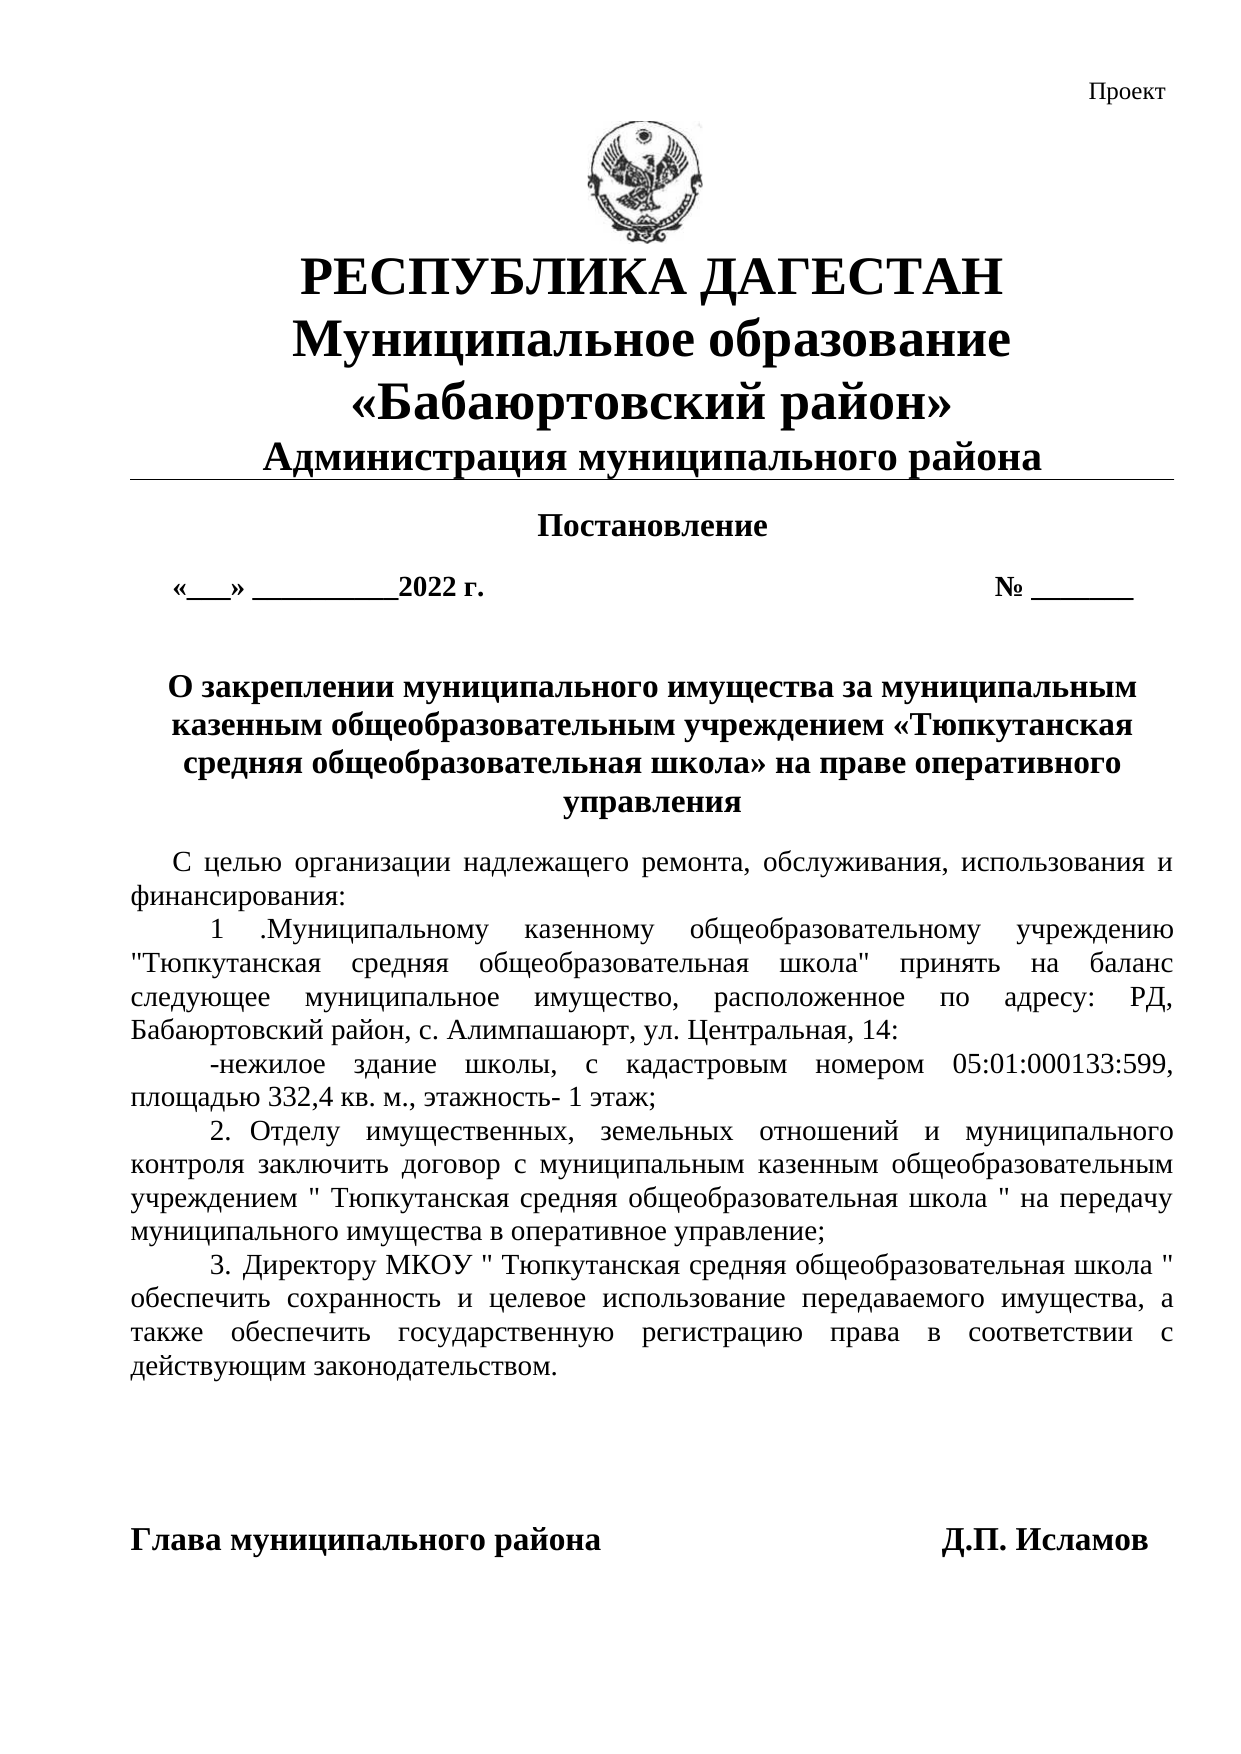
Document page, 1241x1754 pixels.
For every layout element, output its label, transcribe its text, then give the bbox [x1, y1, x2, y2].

text Администрация муниципального района [130, 431, 1174, 479]
picture [587, 121, 703, 244]
text С целью организации надлежащего ремонта, обслуживания, использования и финансирования: [130, 844, 1174, 912]
text «___» __________2022 г. № _______ [130, 569, 1174, 603]
list Директору МКОУ " Тюпкутанская средняя общеобразовательная школа " обеспечить сохранность и целевое использование передаваемого имущества, а также обеспечить государственную регистрацию права в соответствии с действующим законодательством. [130, 1247, 1174, 1381]
text Постановление [130, 505, 1174, 543]
text Глава муниципального района Д.П. Исламов [130, 1519, 1174, 1557]
text РЕСПУБЛИКА ДАГЕСТАН Муниципальное образование «Бабаюртовский район» [130, 244, 1174, 431]
text 1 .Муниципальному казенному общеобразовательному учреждению "Тюпкутанская средняя общеобразовательная школа" принять на баланс следующее муниципальное имущество, расположенное по адресу: РД, Бабаюртовский район, с. Алимпашаюрт, ул. Центральная, 14: [130, 912, 1174, 1046]
list Отделу имущественных, земельных отношений и муниципального контроля заключить договор с муниципальным казенным общеобразовательным учреждением " Тюпкутанская средняя общеобразовательная школа " на передачу муниципального имущества в оперативное управление; [130, 1113, 1174, 1247]
text -нежилое здание школы, с кадастровым номером 05:01:000133:599, площадью 332,4 кв. м., этажность- 1 этаж; [130, 1046, 1174, 1113]
text О закреплении муниципального имущества за муниципальным казенным общеобразовательным учреждением «Тюпкутанская средняя общеобразовательная школа» на праве оперативного управления [130, 666, 1174, 819]
